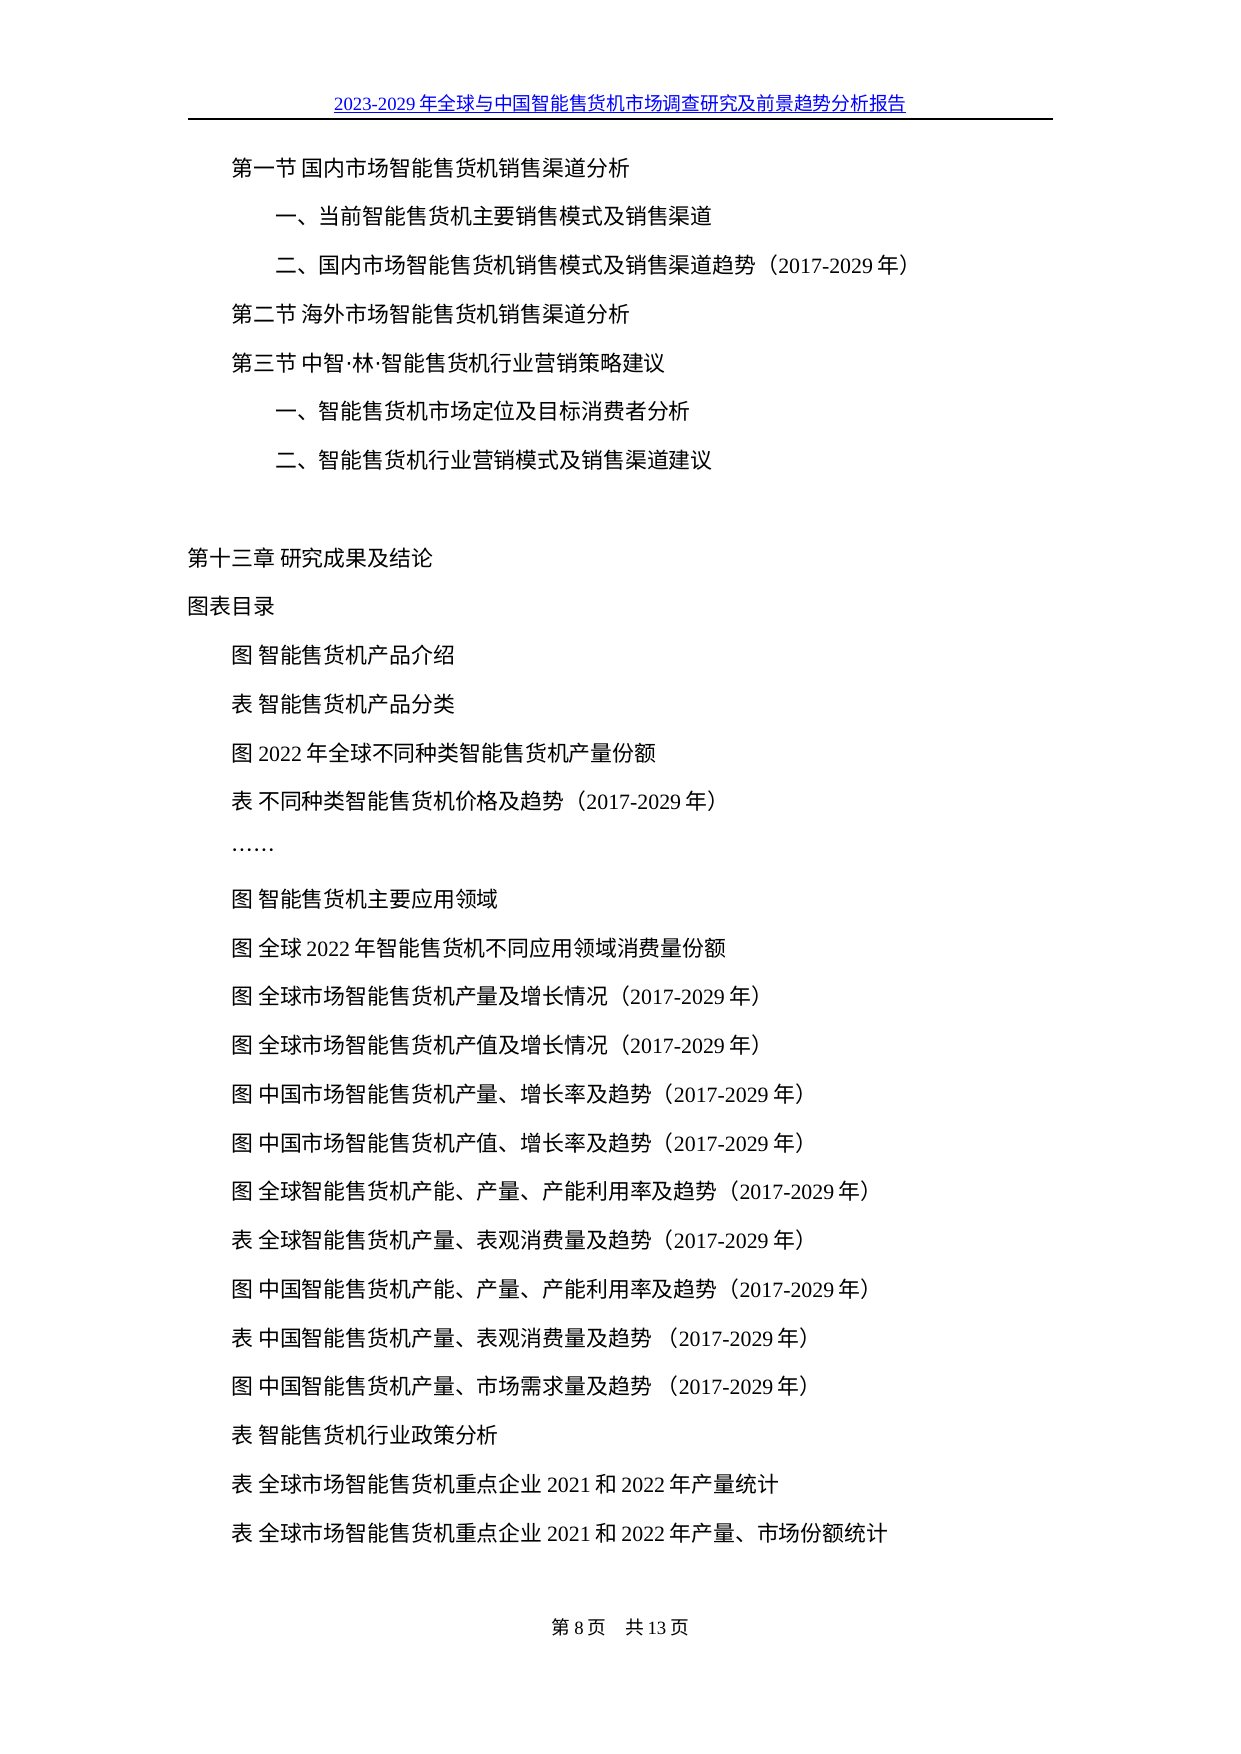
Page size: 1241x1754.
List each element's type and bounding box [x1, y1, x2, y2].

text [187, 150, 1053, 1548]
